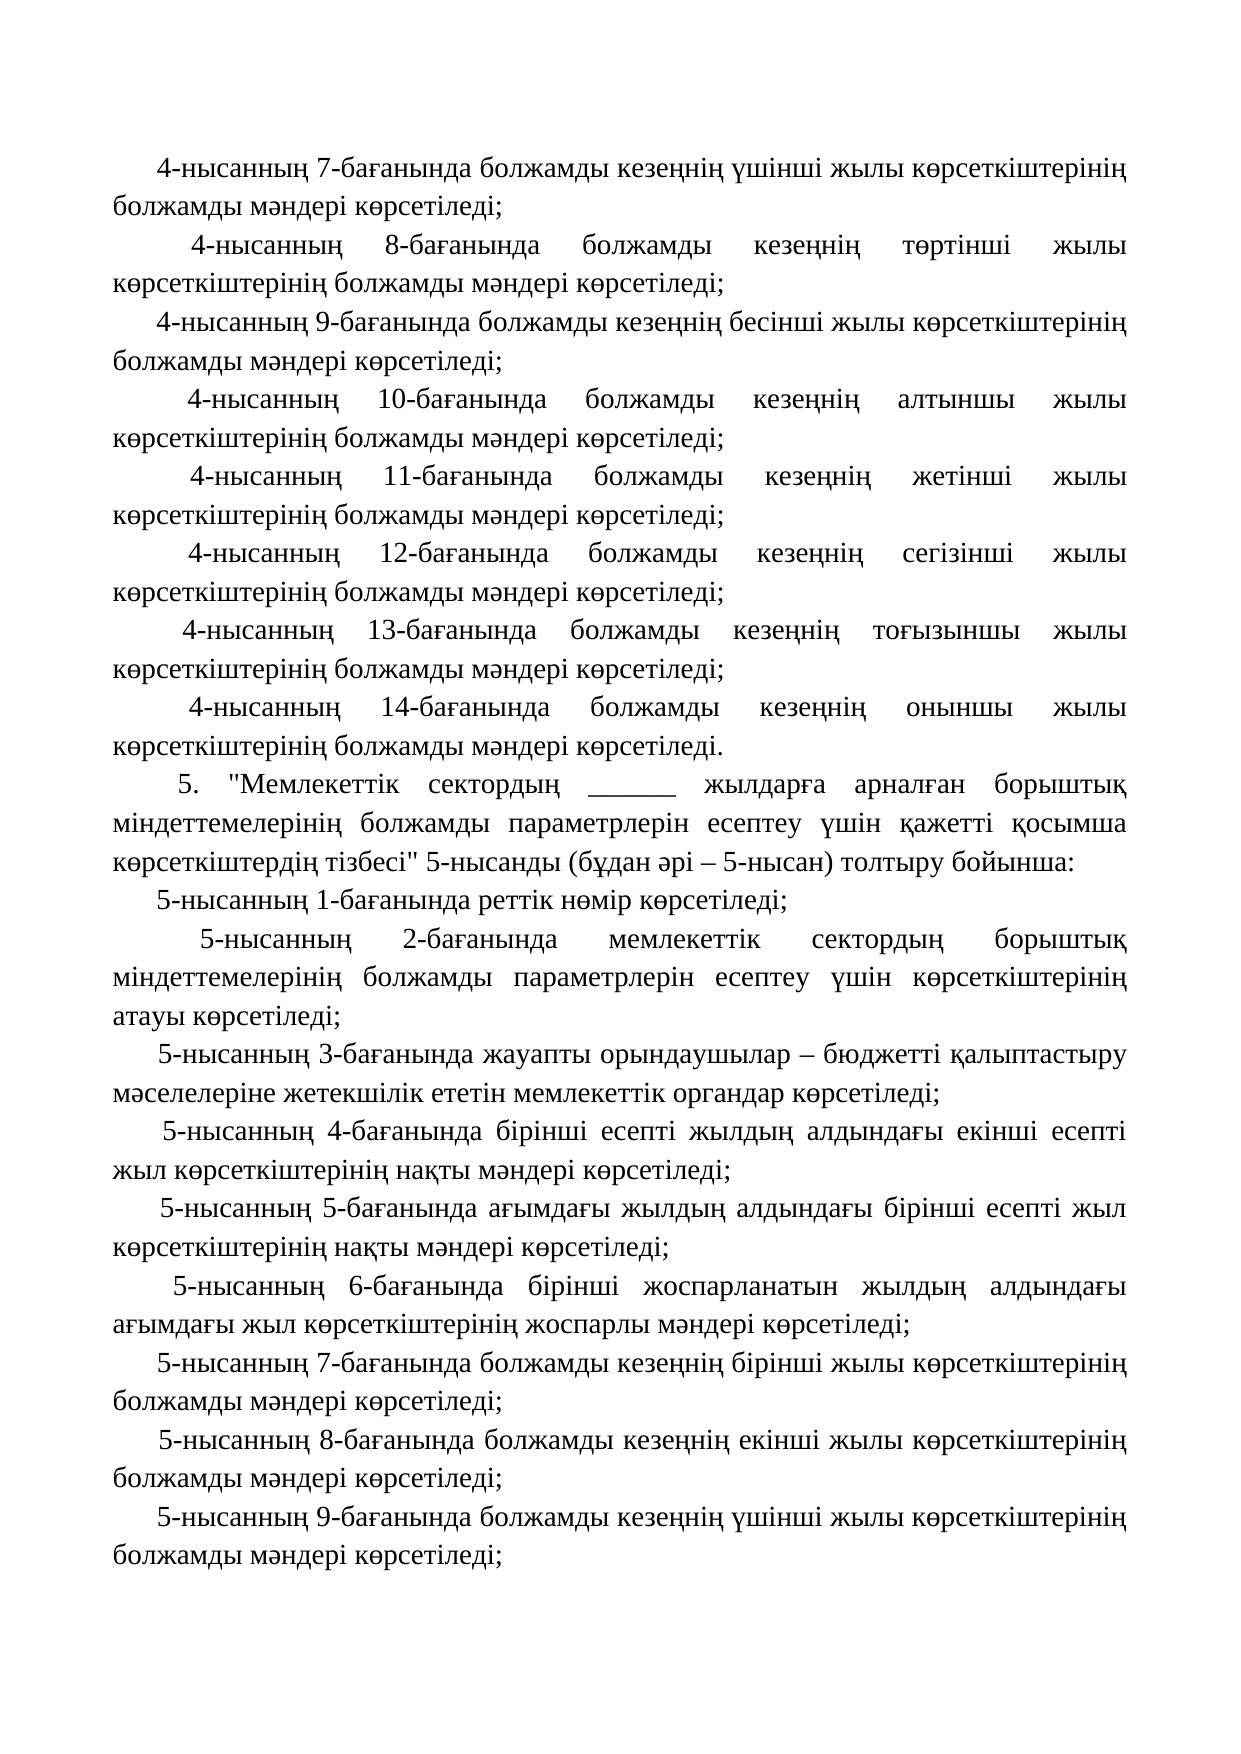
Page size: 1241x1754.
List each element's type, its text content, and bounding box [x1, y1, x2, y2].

text 5-нысанның 1-бағанында реттік нөмір көрсетіледі; [112, 882, 1128, 916]
text 5-нысанның 6-бағанында бірінші жоспарланатын жылдың алдындағы ағымдағы жыл көрсеткіштерінің жоспарлы мәндері көрсетіледі; [112, 1268, 1128, 1340]
text 4-нысанның 12-бағанында болжамды кезеңнің сегізінші жылы көрсеткіштерінің болжамды мәндері көрсетіледі; [112, 535, 1128, 607]
text 5-нысанның 4-бағанында бірінші есепті жылдың алдындағы екінші есепті жыл көрсеткіштерінің нақты мәндері көрсетіледі; [112, 1113, 1128, 1186]
text 4-нысанның 10-бағанында болжамды кезеңнің алтыншы жылы көрсеткіштерінің болжамды мәндері көрсетіледі; [112, 381, 1128, 453]
text 4-нысанның 9-бағанында болжамды кезеңнің бесінші жылы көрсеткіштерінің болжамды мәндері көрсетіледі; [112, 304, 1128, 376]
text 4-нысанның 14-бағанында болжамды кезеңнің оныншы жылы көрсеткіштерінің болжамды мәндері көрсетіледі. [112, 689, 1128, 762]
text 5-нысанның 8-бағанында болжамды кезеңнің екінші жылы көрсеткіштерінің болжамды мәндері көрсетіледі; [112, 1422, 1128, 1494]
text 5-нысанның 2-бағанында мемлекеттік сектордың борыштық міндеттемелерінің болжамды параметрлерін есептеу үшін көрсеткіштерінің атауы көрсетіледі; [112, 921, 1128, 1031]
text 5-нысанның 7-бағанында болжамды кезеңнің бірінші жылы көрсеткіштерінің болжамды мәндері көрсетіледі; [112, 1345, 1128, 1417]
text 4-нысанның 8-бағанында болжамды кезеңнің төртінші жылы көрсеткіштерінің болжамды мәндері көрсетіледі; [112, 227, 1128, 299]
text 4-нысанның 13-бағанында болжамды кезеңнің тоғызыншы жылы көрсеткіштерінің болжамды мәндері көрсетіледі; [112, 612, 1128, 684]
text 5-нысанның 3-бағанында жауапты орындаушылар – бюджетті қалыптастыру мәселелеріне жетекшілік ететін мемлекеттік органдар көрсетіледі; [112, 1036, 1128, 1108]
text 5-нысанның 9-бағанында болжамды кезеңнің үшінші жылы көрсеткіштерінің болжамды мәндері көрсетіледі; [112, 1499, 1128, 1571]
text 4-нысанның 11-бағанында болжамды кезеңнің жетінші жылы көрсеткіштерінің болжамды мәндері көрсетіледі; [112, 458, 1128, 530]
text 5-нысанның 5-бағанында ағымдағы жылдың алдындағы бірінші есепті жыл көрсеткіштерінің нақты мәндері көрсетіледі; [112, 1191, 1128, 1263]
text 5. "Мемлекеттік сектордың ______ жылдарға арналған борыштық міндеттемелерінің болжамды параметрлерін есептеу үшін қажетті қосымша көрсеткіштердің тізбесі" 5-нысанды (бұдан әрі – 5-нысан) толтыру бойынша: [112, 767, 1128, 877]
text 4-нысанның 7-бағанында болжамды кезеңнің үшінші жылы көрсеткіштерінің болжамды мәндері көрсетіледі; [112, 150, 1128, 222]
